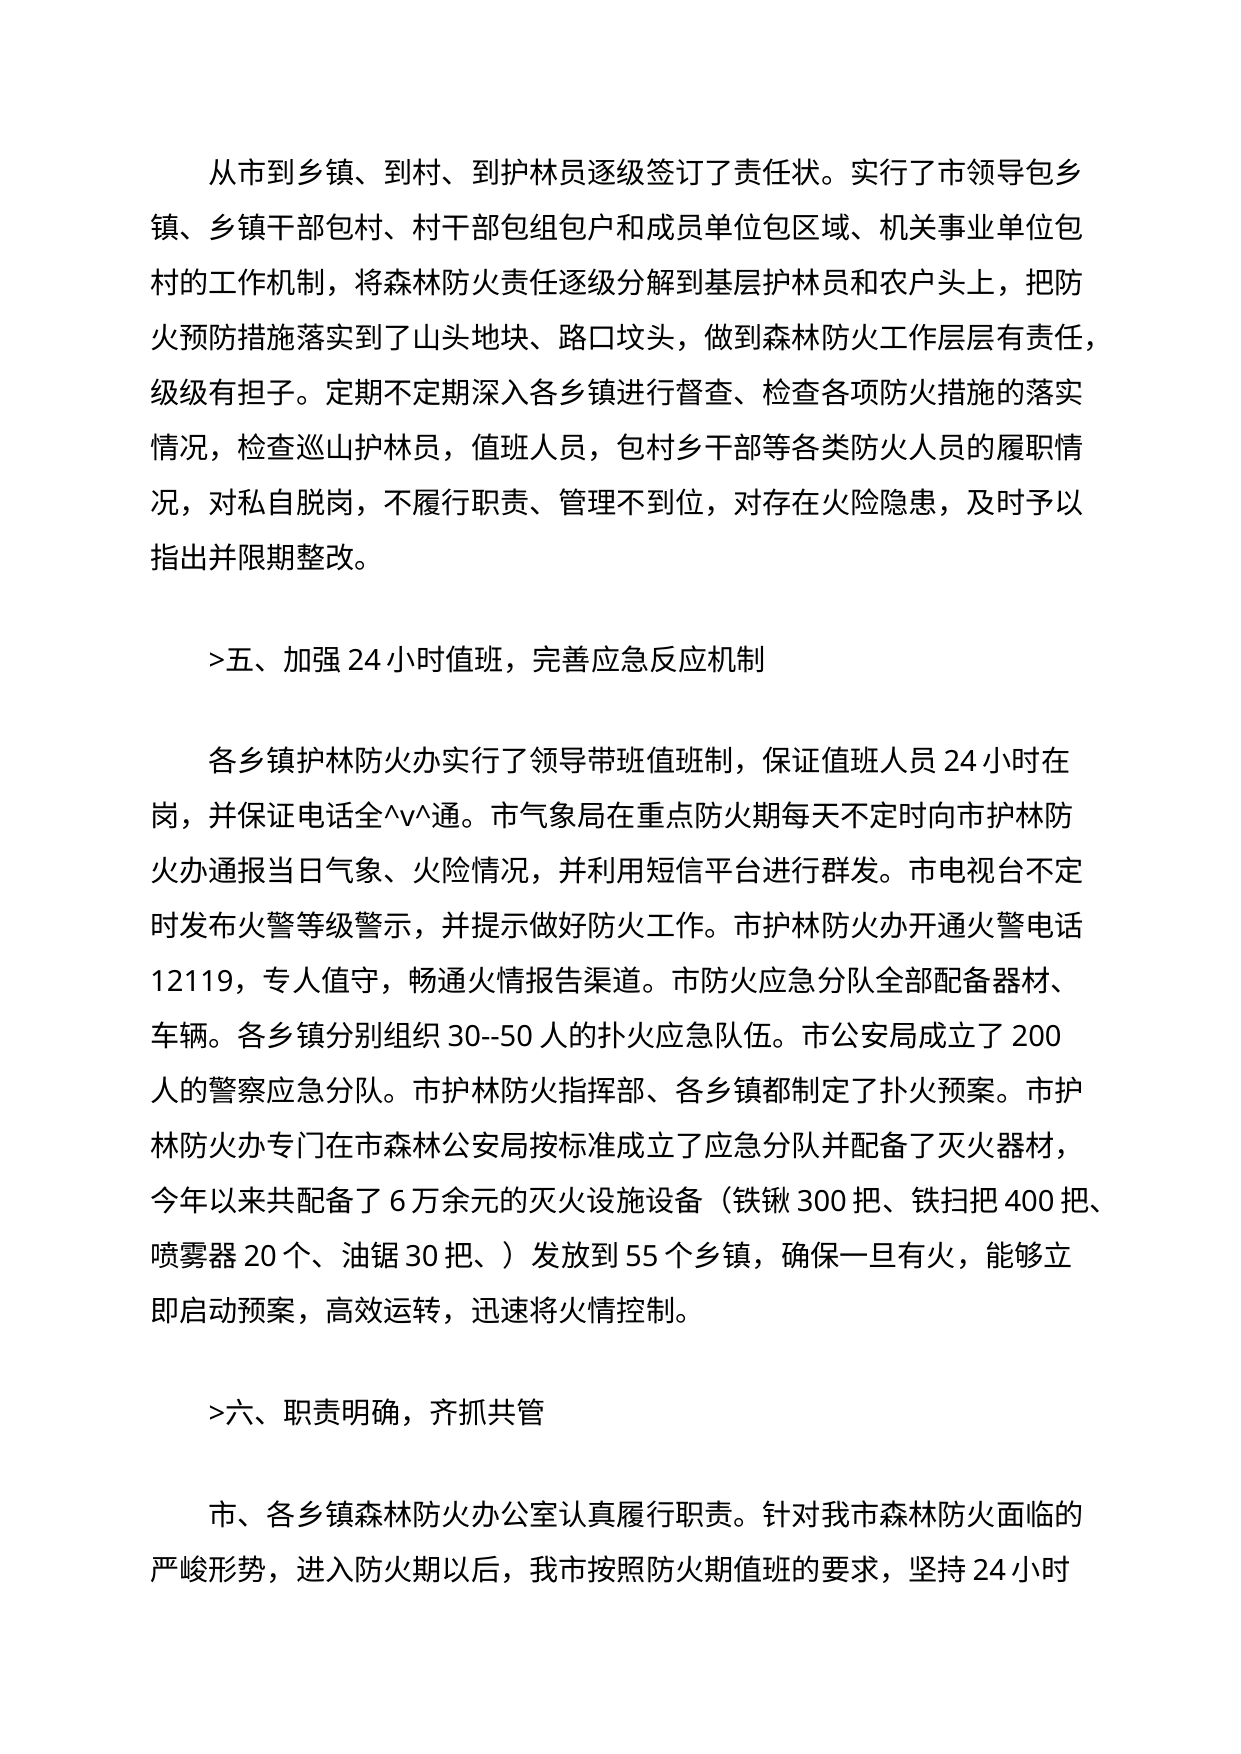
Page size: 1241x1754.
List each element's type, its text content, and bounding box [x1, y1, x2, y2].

text >五、加强24小时值班，完善应急反应机制 [150, 636, 1090, 678]
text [150, 1491, 1090, 1589]
text 从市到乡镇、到村、到护林员逐级签订了责任状。实行了市领导包乡镇、乡镇干部包村、村干部包组包户和成员单位包区域、机关事业单位包村的工作机制，将森林防火责任逐级分解到基层护林员和农户头上，把防火预防措施落实到了山头地块、路口坟头，做到森林防火工作层层有责任，级级有担子。定期不定期深入各乡镇进行督查、检查各项防火措施的落实情况，检查巡山护林员，值班人员，包村乡干部等各类防火人员的履职情况，对私自脱岗，不履行职责、管理不到位，对存在火险隐患，及时予以指出并限期整改。 [150, 150, 1090, 577]
text >六、职责明确，齐抓共管 [150, 1389, 1090, 1432]
text 各乡镇护林防火办实行了领导带班值班制，保证值班人员24小时在岗，并保证电话全^v^通。市气象局在重点防火期每天不定时向市护林防火办通报当日气象、火险情况，并利用短信平台进行群发。市电视台不定时发布火警等级警示，并提示做好防火工作。市护林防火办开通火警电话12119，专人值守，畅通火情报告渠道。市防火应急分队全部配备器材、车辆。各乡镇分别组织30--50人的扑火应急队伍。市公安局成立了200人的警察应急分队。市护林防火指挥部、各乡镇都制定了扑火预案。市护林防火办专门在市森林公安局按标准成立了应急分队并配备了灭火器材，今年以来共配备了6万余元的灭火设施设备（铁锹300把、铁扫把400把、喷雾器20个、油锯30把、）发放到55个乡镇，确保一旦有火，能够立即启动预案，高效运转，迅速将火情控制。 [150, 738, 1090, 1330]
